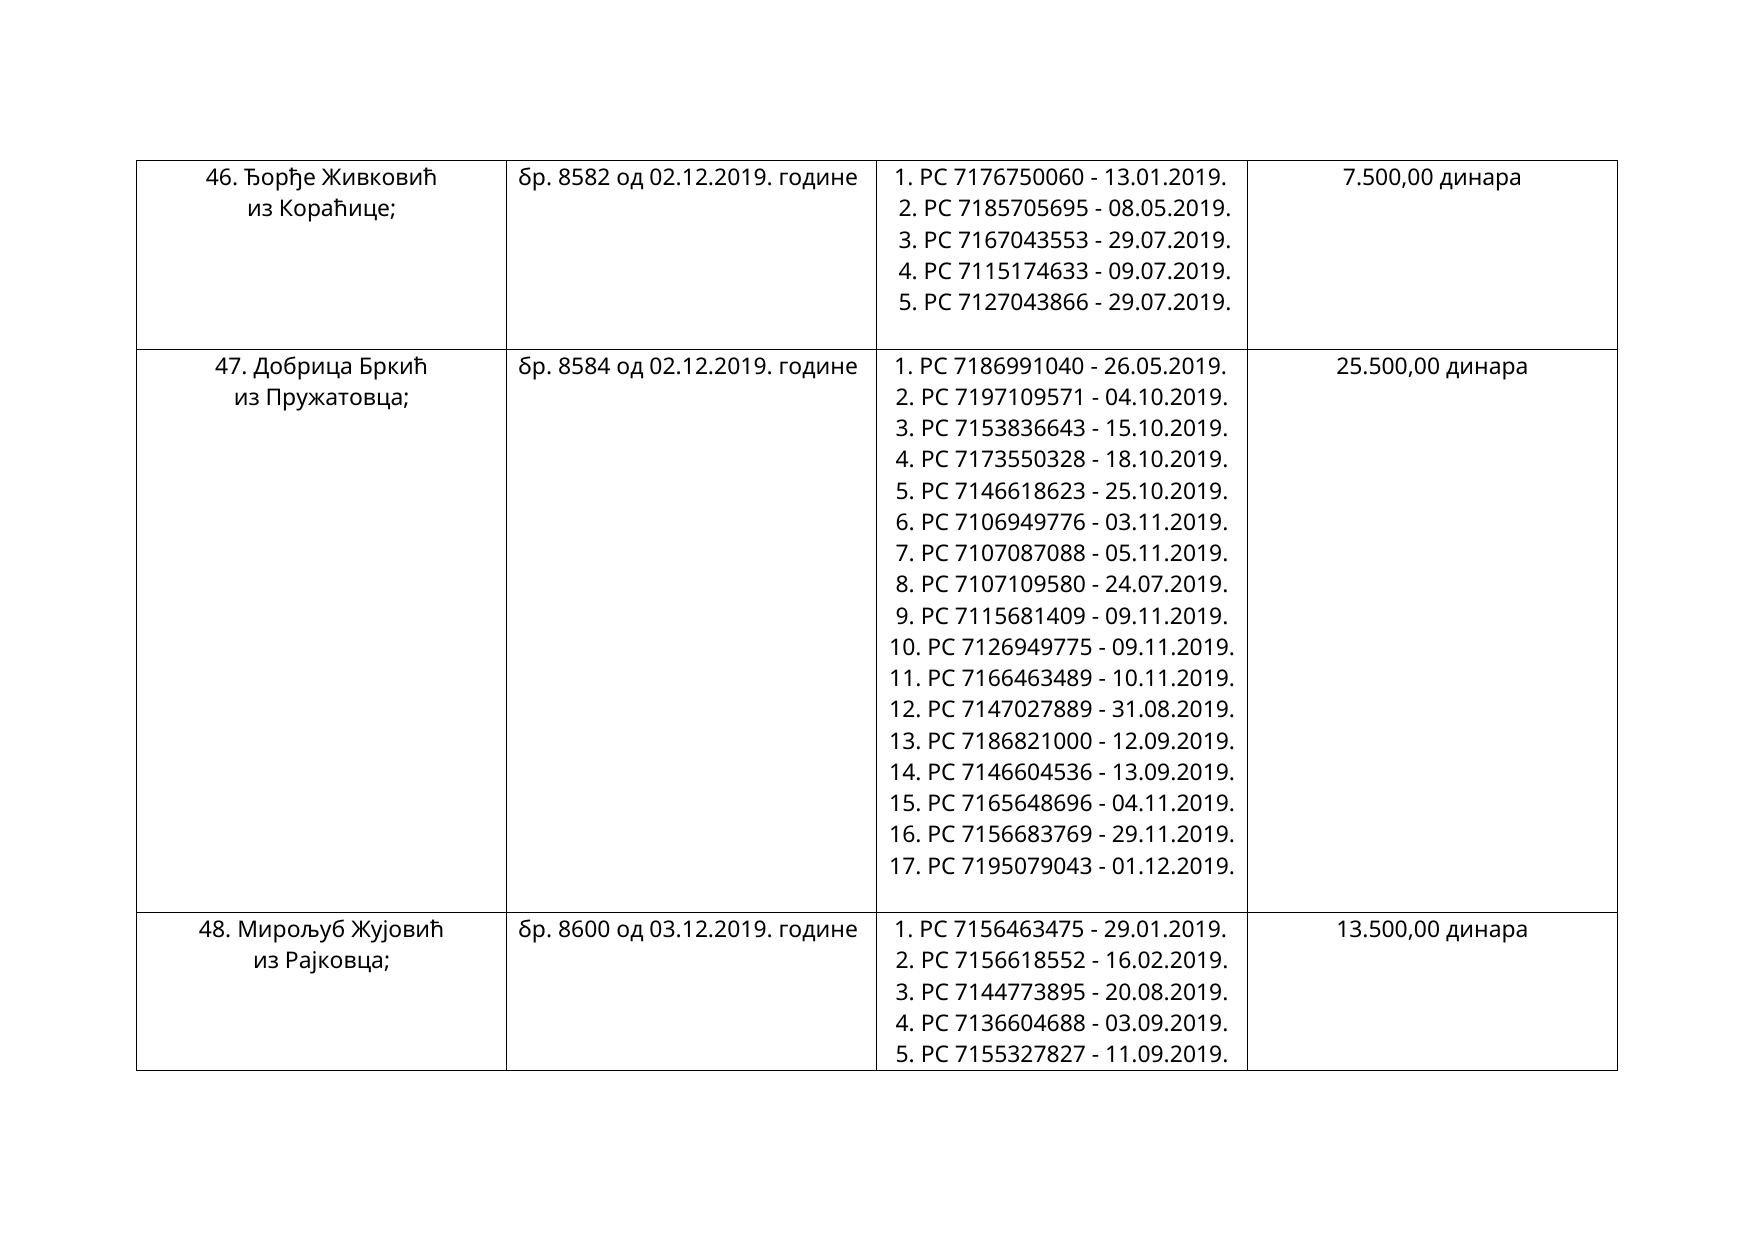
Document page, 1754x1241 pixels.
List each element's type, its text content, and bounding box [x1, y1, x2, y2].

table_cell бр. 8584 од 02.12.2019. године [507, 350, 876, 912]
table_cell 46. Ђорђе Живковић из Кораћице; [137, 161, 506, 349]
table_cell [507, 913, 876, 1069]
table_cell бр. 8582 од 02.12.2019. године [507, 161, 876, 349]
table_cell 25.500,00 динара [1248, 350, 1617, 912]
table_cell 13.500,00 динара [1248, 913, 1617, 1069]
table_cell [877, 913, 1247, 1069]
table_cell 1. РС 7176750060 - 13.01.2019. 2. РС 7185705695 - 08.05.2019. 3. РС 7167043553 - 29.07.2019. 4. РС 7115174633 - 09.07.2019. 5. РС 7127043866 - 29.07.2019. [877, 161, 1247, 349]
table_cell 47. Добрица Бркић из Пружатовца; [137, 350, 506, 912]
table_cell 7.500,00 динара [1248, 161, 1617, 349]
table_cell 1. РС 7186991040 - 26.05.2019. 2. РС 7197109571 - 04.10.2019. 3. РС 7153836643 - 15.10.2019. 4. РС 7173550328 - 18.10.2019. 5. РС 7146618623 - 25.10.2019. 6. РС 7106949776 - 03.11.2019. 7. РС 7107087088 - 05.11.2019. 8. РС 7107109580 - 24.07.2019. 9. РС 7115681409 - 09.11.2019. 10. РС 7126949775 - 09.11.2019. 11. РС 7166463489 - 10.11.2019. 12. РС 7147027889 - 31.08.2019. 13. РС 7186821000 - 12.09.2019. 14. РС 7146604536 - 13.09.2019. 15. РС 7165648696 - 04.11.2019. 16. РС 7156683769 - 29.11.2019. 17. РС 7195079043 - 01.12.2019. [877, 350, 1247, 912]
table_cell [137, 913, 506, 1069]
